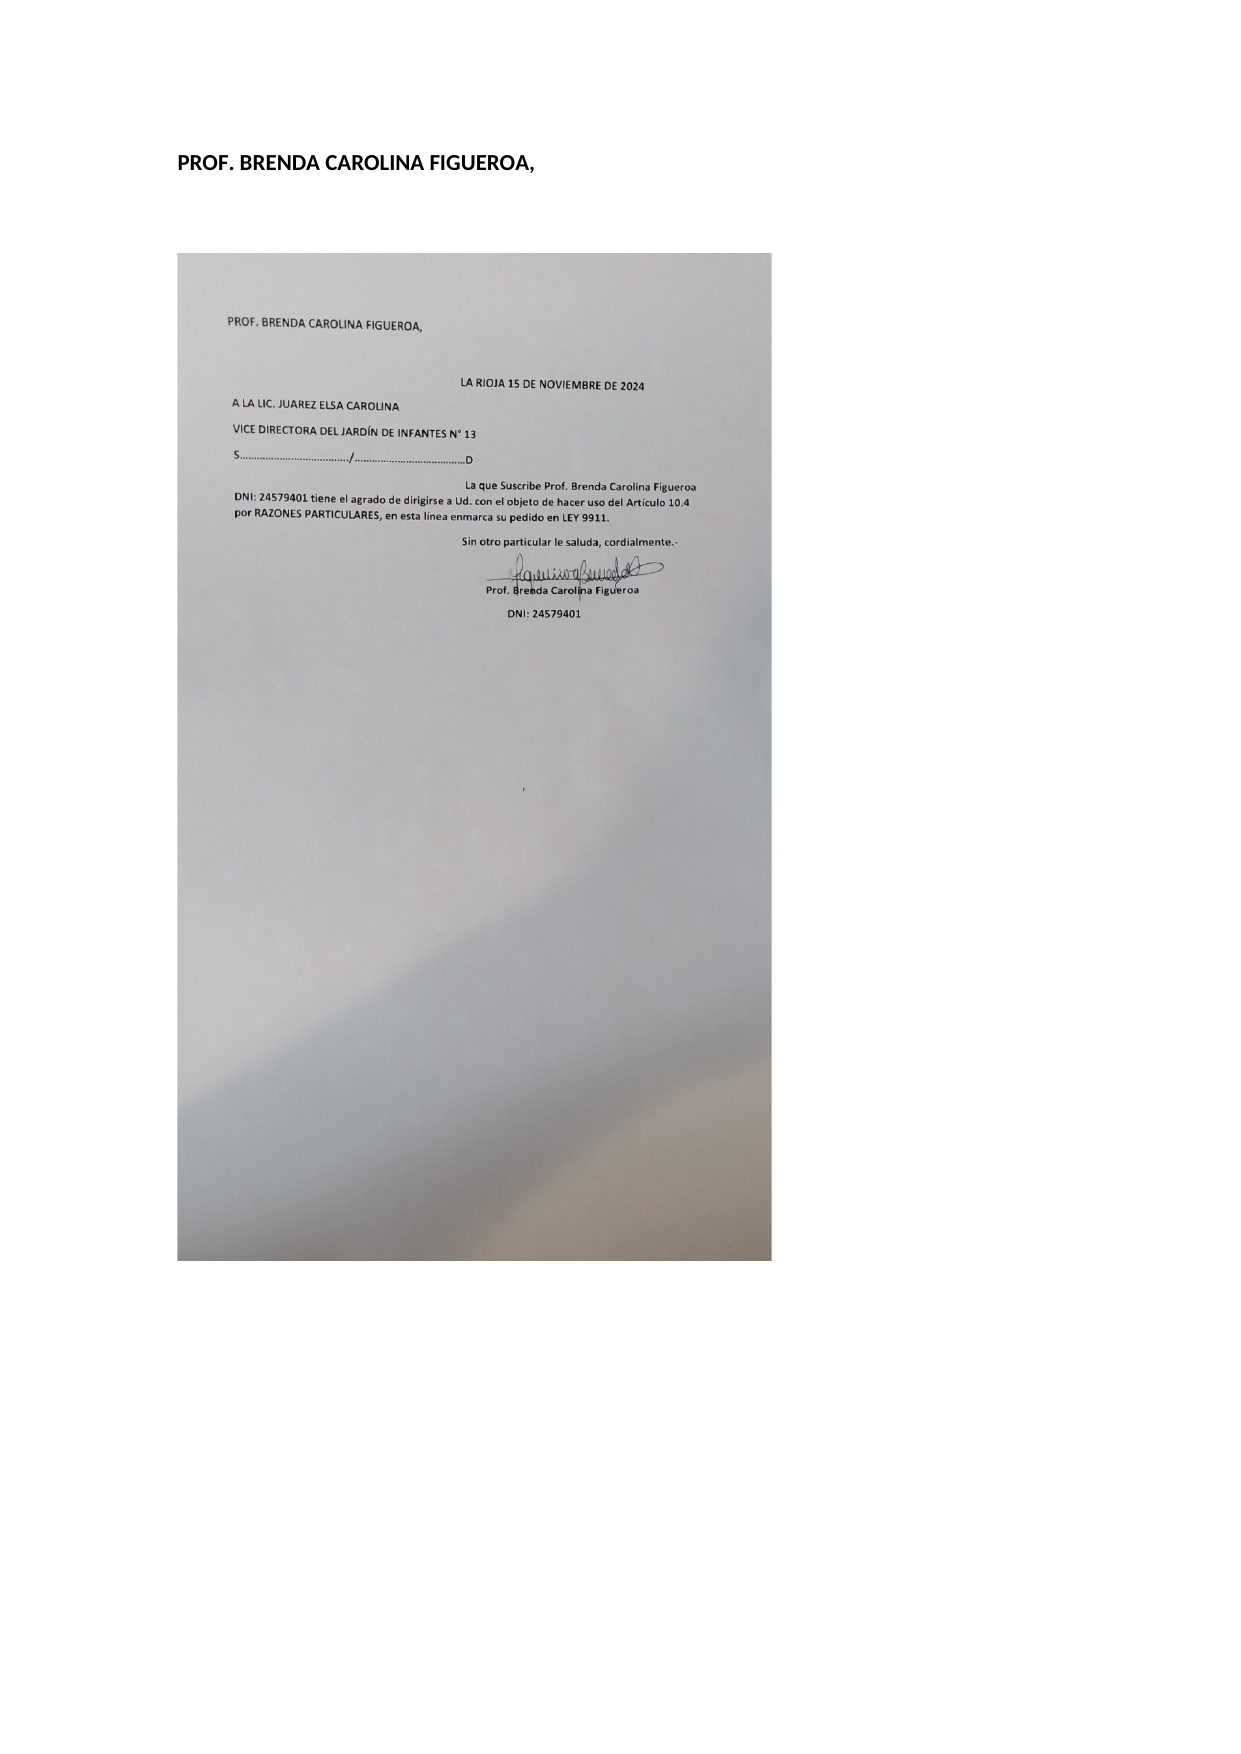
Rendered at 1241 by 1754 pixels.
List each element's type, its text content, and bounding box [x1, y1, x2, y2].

text PROF. BRENDA CAROLINA FIGUEROA, [177, 148, 1063, 176]
picture [177, 253, 772, 1261]
